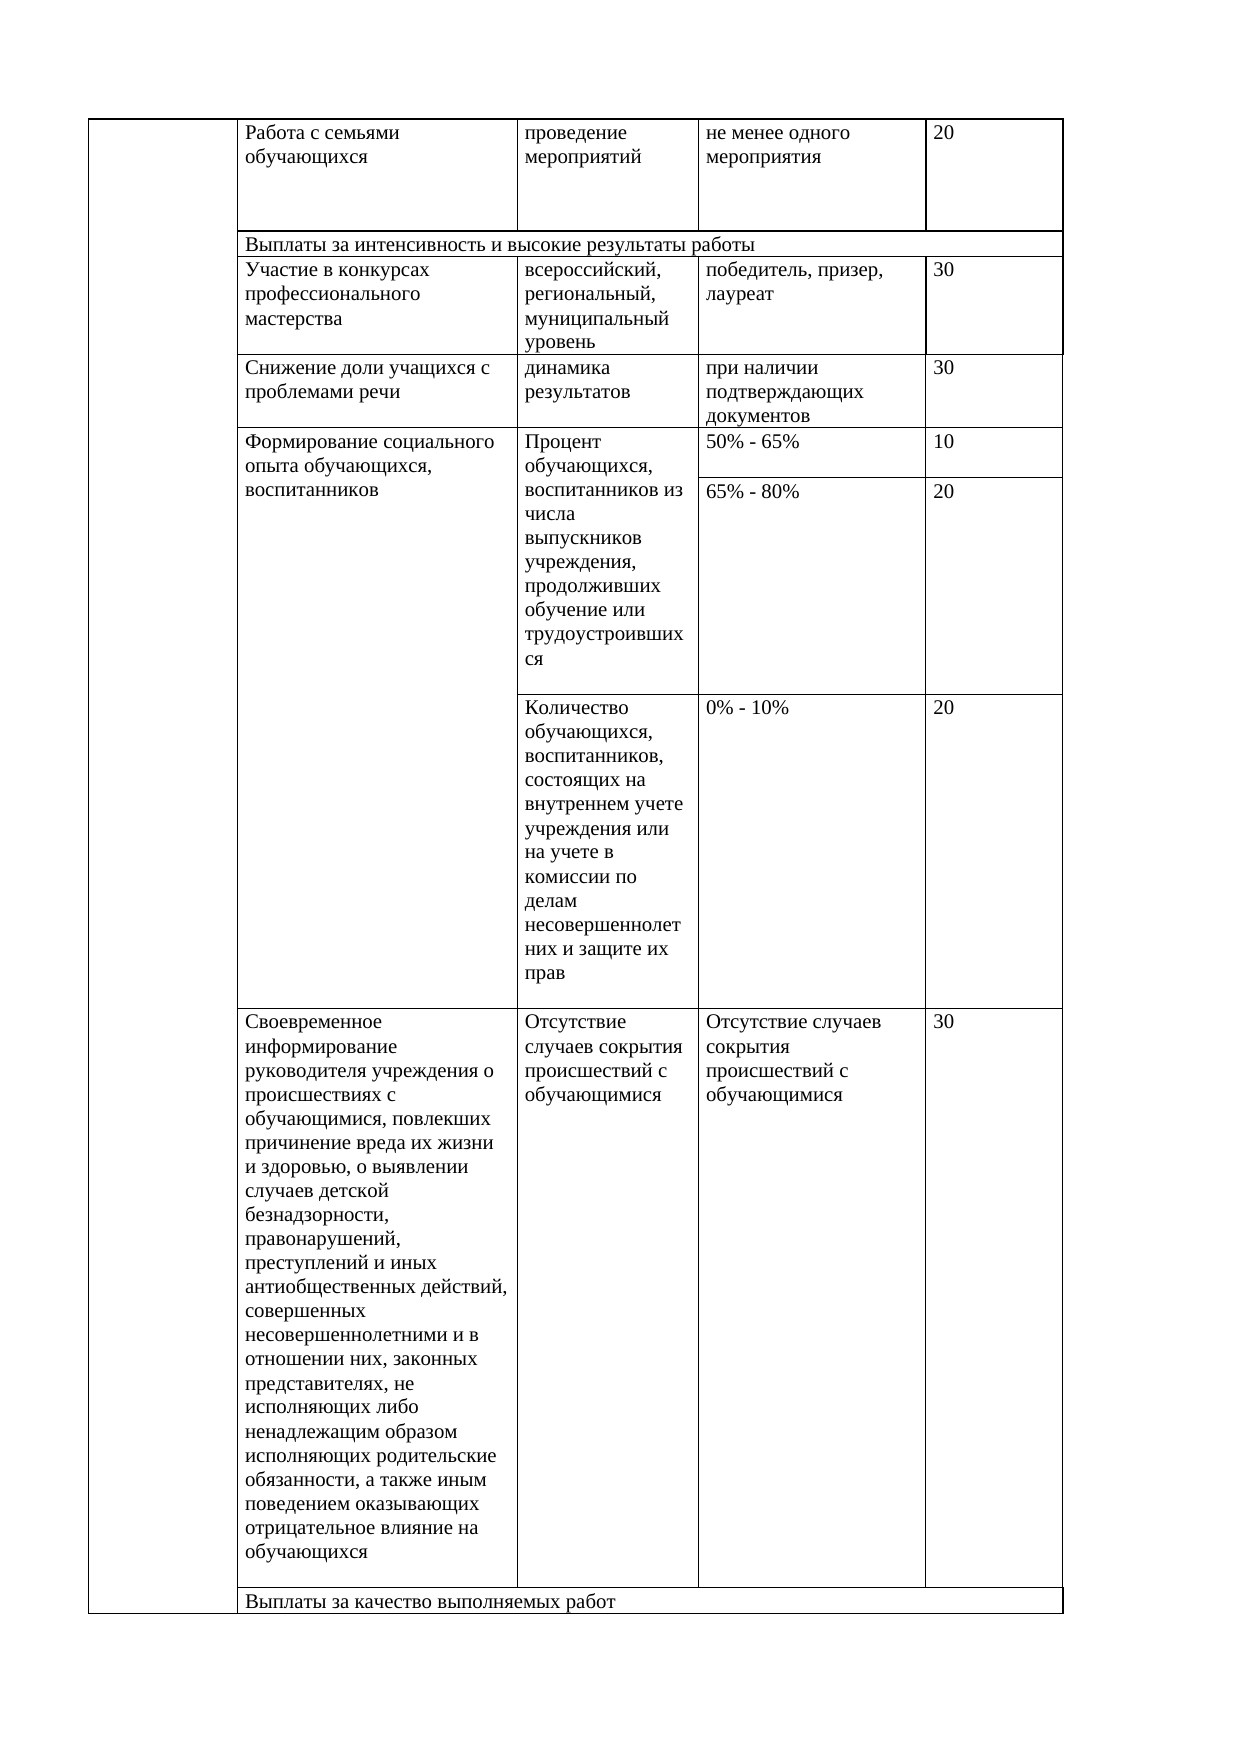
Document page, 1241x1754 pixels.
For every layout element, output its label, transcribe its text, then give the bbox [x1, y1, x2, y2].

table_cell 10 [926, 428, 1062, 477]
table_cell Работа с семьями обучающихся [238, 120, 517, 230]
table_cell Снижение доли учащихся с проблемами речи [238, 355, 517, 427]
table_cell 30 [926, 1009, 1062, 1587]
table_cell Участие в конкурсах профессионального мастерства [238, 257, 517, 353]
table_cell Выплаты за интенсивность и высокие результаты работы [238, 232, 1062, 256]
table_cell Процент обучающихся, воспитанников из числа выпускников учреждения, продолживших обучение или трудоустроившихся [518, 428, 698, 693]
table_cell Отсутствие случаев сокрытия происшествий с обучающимися [518, 1009, 698, 1587]
table_cell проведение мероприятий [518, 120, 698, 230]
table_cell не менее одного мероприятия [699, 120, 925, 230]
table_cell Выплаты за качество выполняемых работ [238, 1588, 1062, 1613]
table_cell 0% - 10% [699, 695, 925, 1008]
table_cell 30 [927, 257, 1062, 353]
table_cell 20 [927, 120, 1062, 230]
table_cell Формирование социального опыта обучающихся, воспитанников [238, 428, 517, 1008]
table_cell 50% - 65% [699, 428, 925, 477]
table_cell 20 [926, 695, 1062, 1008]
table_cell 30 [926, 355, 1062, 427]
table_cell 65% - 80% [699, 478, 925, 693]
table_cell Отсутствие случаев сокрытия происшествий с обучающимися [699, 1009, 925, 1587]
table_cell победитель, призер, лауреат [699, 257, 925, 353]
table_cell 20 [926, 478, 1062, 693]
table_cell всероссийский, региональный, муниципальный уровень [518, 257, 698, 353]
table_cell динамика результатов [518, 355, 698, 427]
table_cell при наличии подтверждающих документов [699, 355, 925, 427]
table_cell Своевременное информирование руководителя учреждения о происшествиях с обучающимися, повлекших причинение вреда их жизни и здоровью, о выявлении случаев детской безнадзорности, правонарушений, преступлений и иных антиобщественных действий, совершенных несовершеннолетними и в отношении них, законных представителях, не исполняющих либо ненадлежащим образом исполняющих родительские обязанности, а также иным поведением оказывающих отрицательное влияние на обучающихся [238, 1009, 517, 1587]
table_cell Количество обучающихся, воспитанников, состоящих на внутреннем учете учреждения или на учете в комиссии по делам несовершеннолетних и защите их прав [518, 695, 698, 1008]
